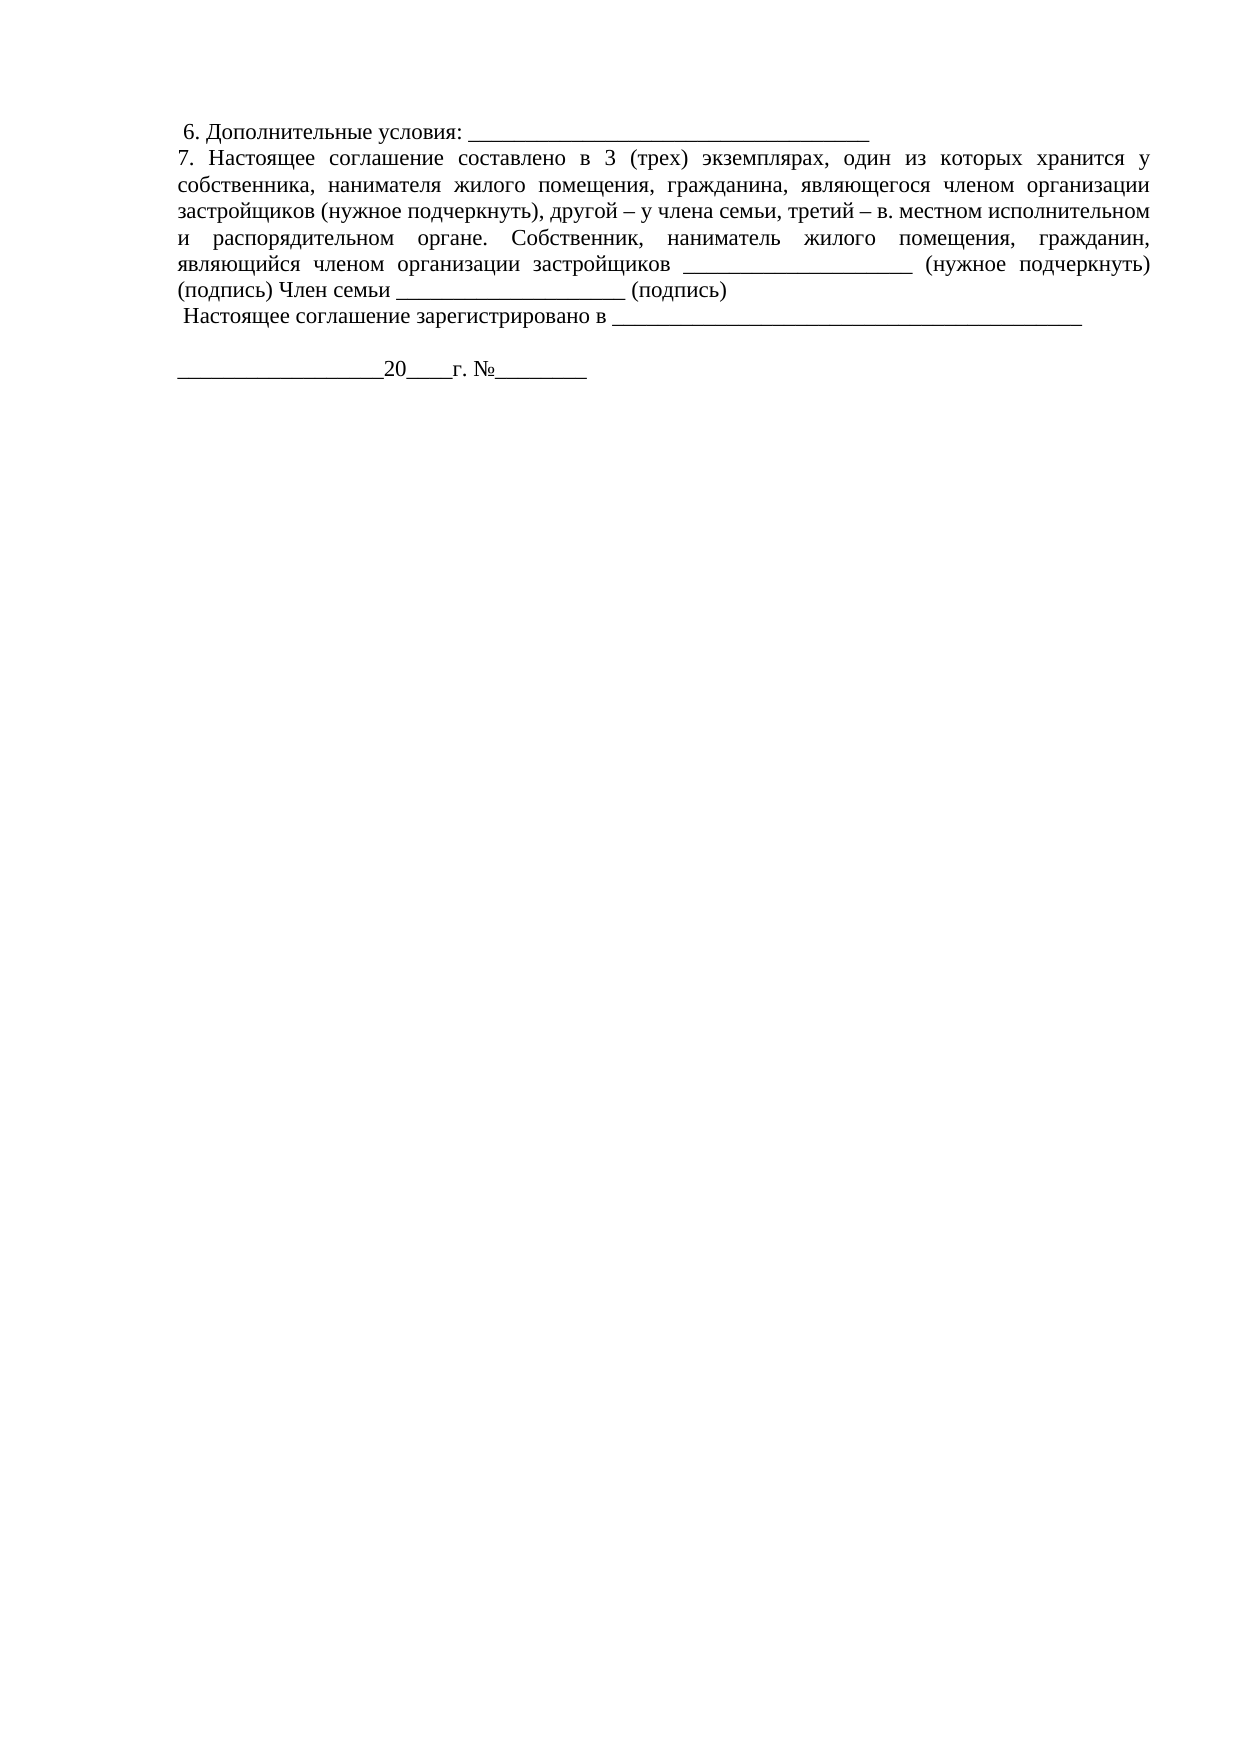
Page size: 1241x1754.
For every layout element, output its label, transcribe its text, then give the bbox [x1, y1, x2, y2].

text Настоящее соглашение зарегистрировано в _________________________________________ [177, 303, 1152, 329]
text __________________20____г. №________ [177, 355, 1152, 382]
text 7. Настоящее соглашение составлено в 3 (трех) экземплярах, один из которых хранится у собственника, нанимателя жилого помещения, гражданина, являющегося членом организации застройщиков (нужное подчеркнуть), другой – у члена семьи, третий – в. местном исполнительном и распорядительном органе. Собственник, наниматель жилого помещения, гражданин, являющийся членом организации застройщиков ____________________ (нужное подчеркнуть) (подпись) Член семьи ____________________ (подпись) [177, 144, 1152, 303]
text 6. Дополнительные условия: ___________________________________ [177, 118, 1152, 144]
